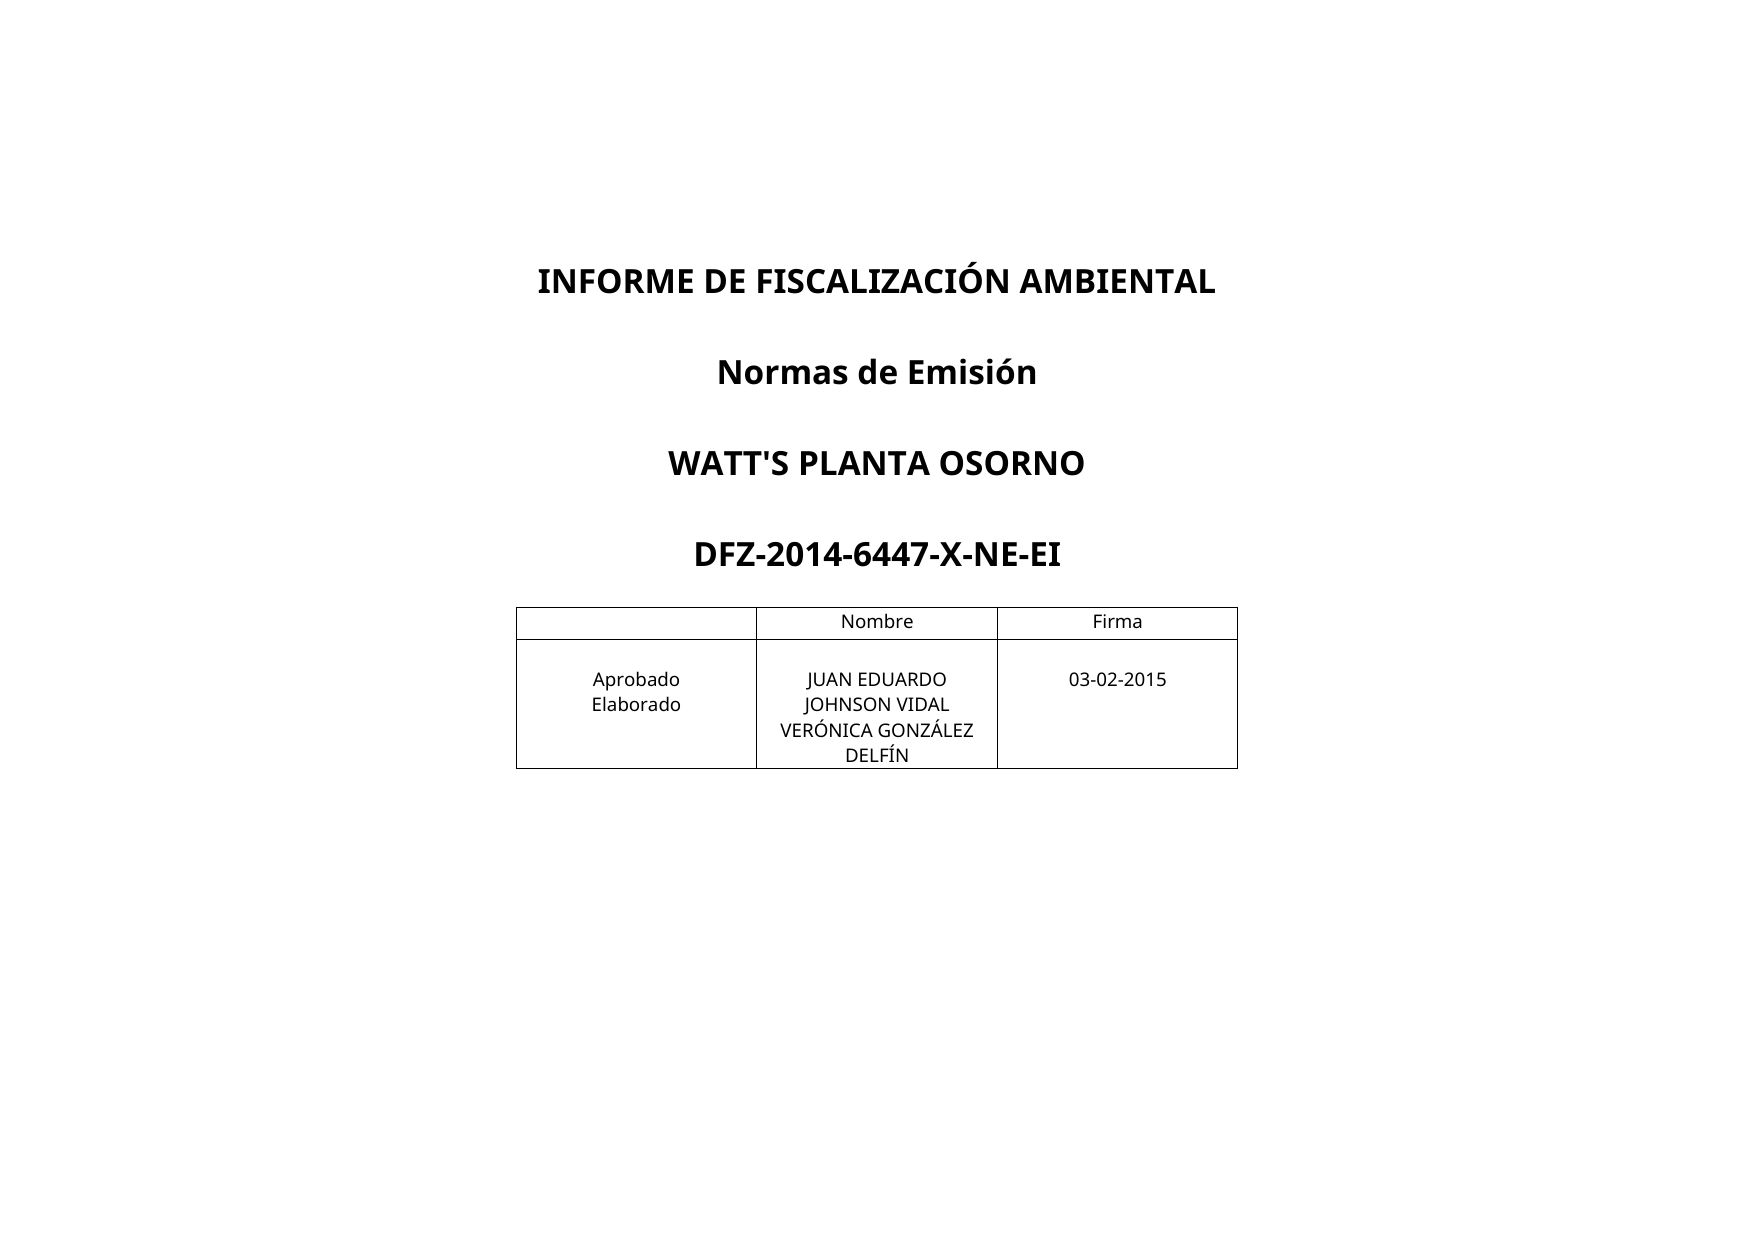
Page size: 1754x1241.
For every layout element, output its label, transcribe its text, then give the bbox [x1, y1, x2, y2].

table_header Nombre [757, 608, 997, 639]
table_cell Aprobado Elaborado [517, 640, 756, 768]
text Normas de Emisión [150, 303, 1604, 394]
table_cell JUAN EDUARDO JOHNSON VIDAL VERÓNICA GONZÁLEZ DELFÍN [757, 640, 997, 768]
text INFORME DE FISCALIZACIÓN AMBIENTAL [150, 212, 1604, 303]
text WATT'S PLANTA OSORNO [150, 394, 1604, 485]
table_cell 03-02-2015 [998, 640, 1237, 768]
text DFZ-2014-6447-X-NE-EI [150, 485, 1604, 576]
table_header Firma [998, 608, 1237, 639]
table_header [517, 608, 756, 639]
